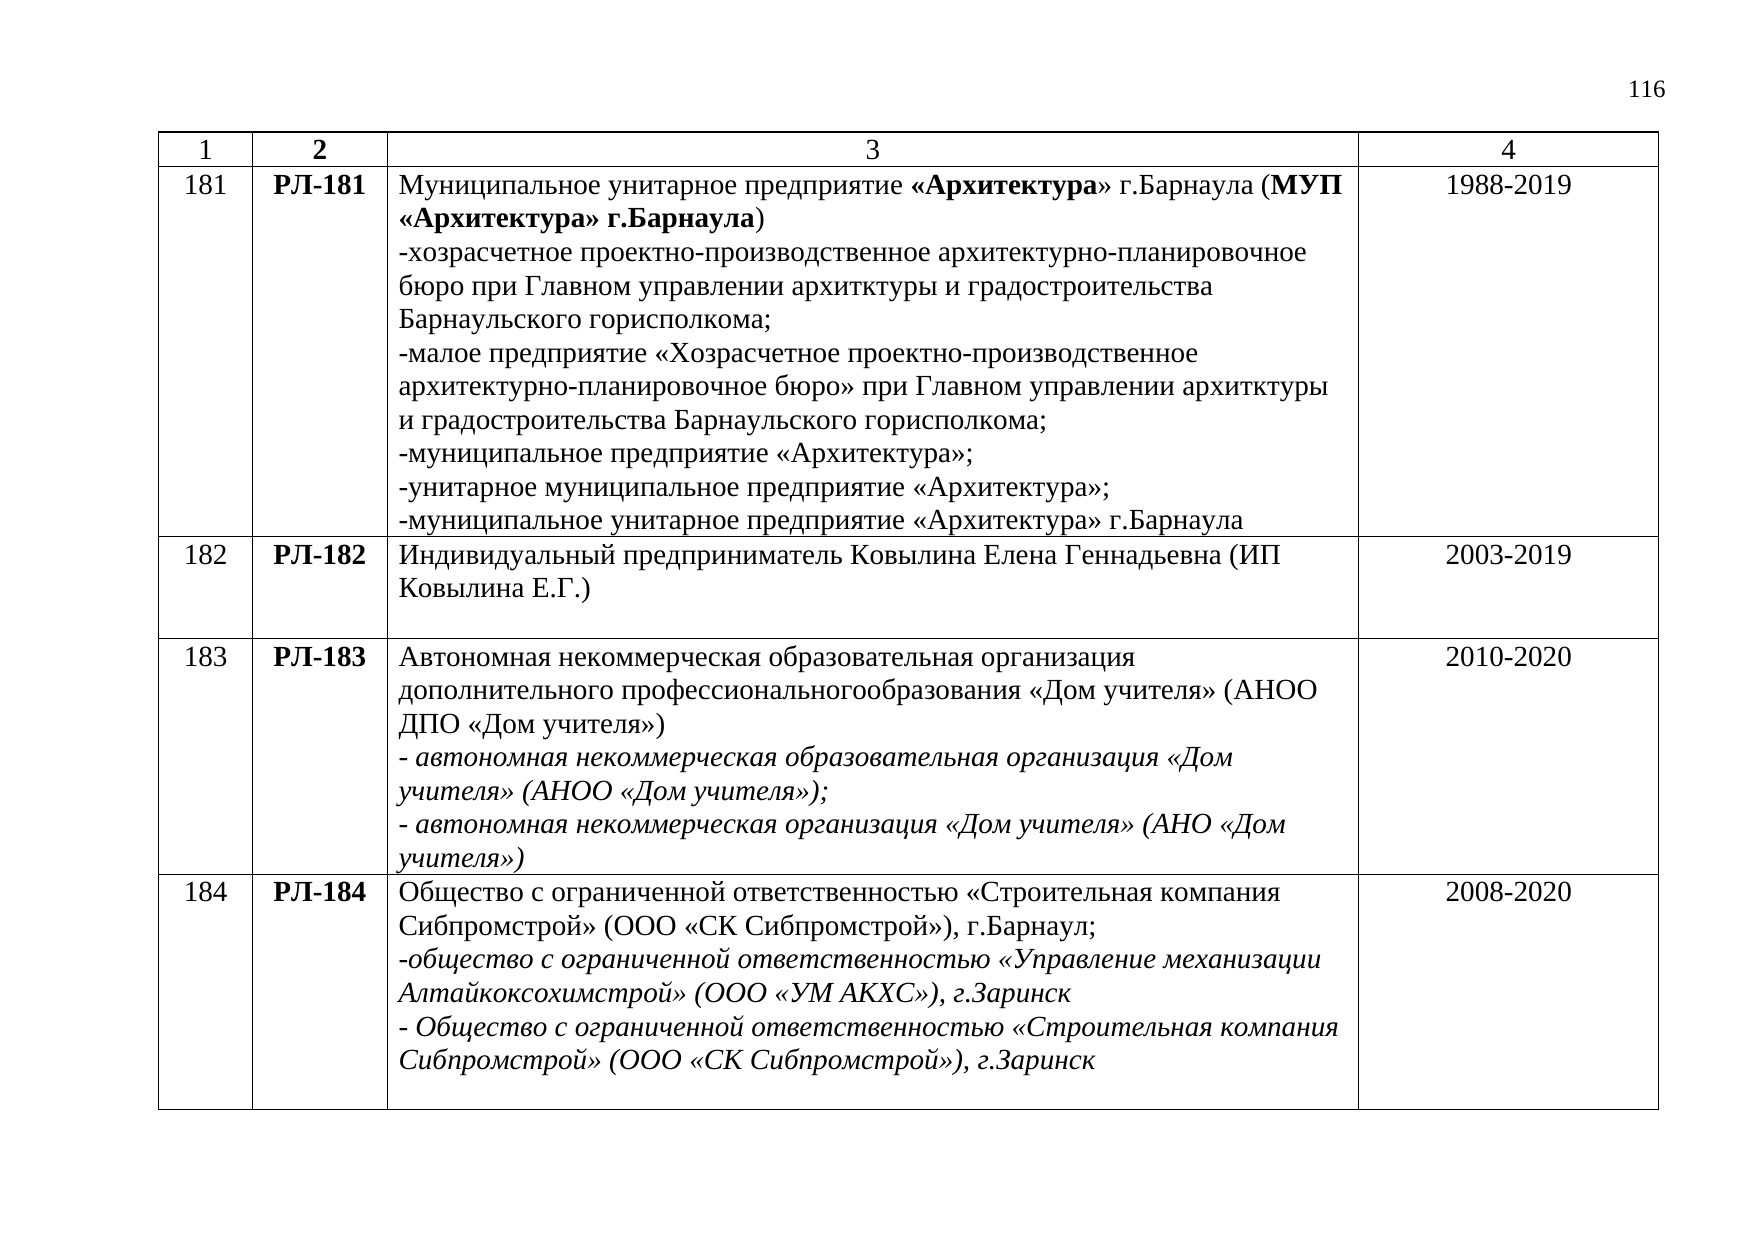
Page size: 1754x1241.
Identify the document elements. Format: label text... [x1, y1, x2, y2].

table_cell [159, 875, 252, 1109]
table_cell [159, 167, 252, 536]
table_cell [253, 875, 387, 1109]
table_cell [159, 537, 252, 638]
table_header 3 [388, 133, 1358, 166]
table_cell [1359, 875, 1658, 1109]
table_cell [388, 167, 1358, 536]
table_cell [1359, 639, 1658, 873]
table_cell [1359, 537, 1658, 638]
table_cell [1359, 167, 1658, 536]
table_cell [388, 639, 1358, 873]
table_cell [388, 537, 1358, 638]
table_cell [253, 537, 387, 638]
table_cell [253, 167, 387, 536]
table_header 1 [159, 133, 252, 166]
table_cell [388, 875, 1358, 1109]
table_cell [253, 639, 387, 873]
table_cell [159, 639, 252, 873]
table_header 2 [253, 133, 387, 166]
table_header 4 [1359, 133, 1658, 166]
